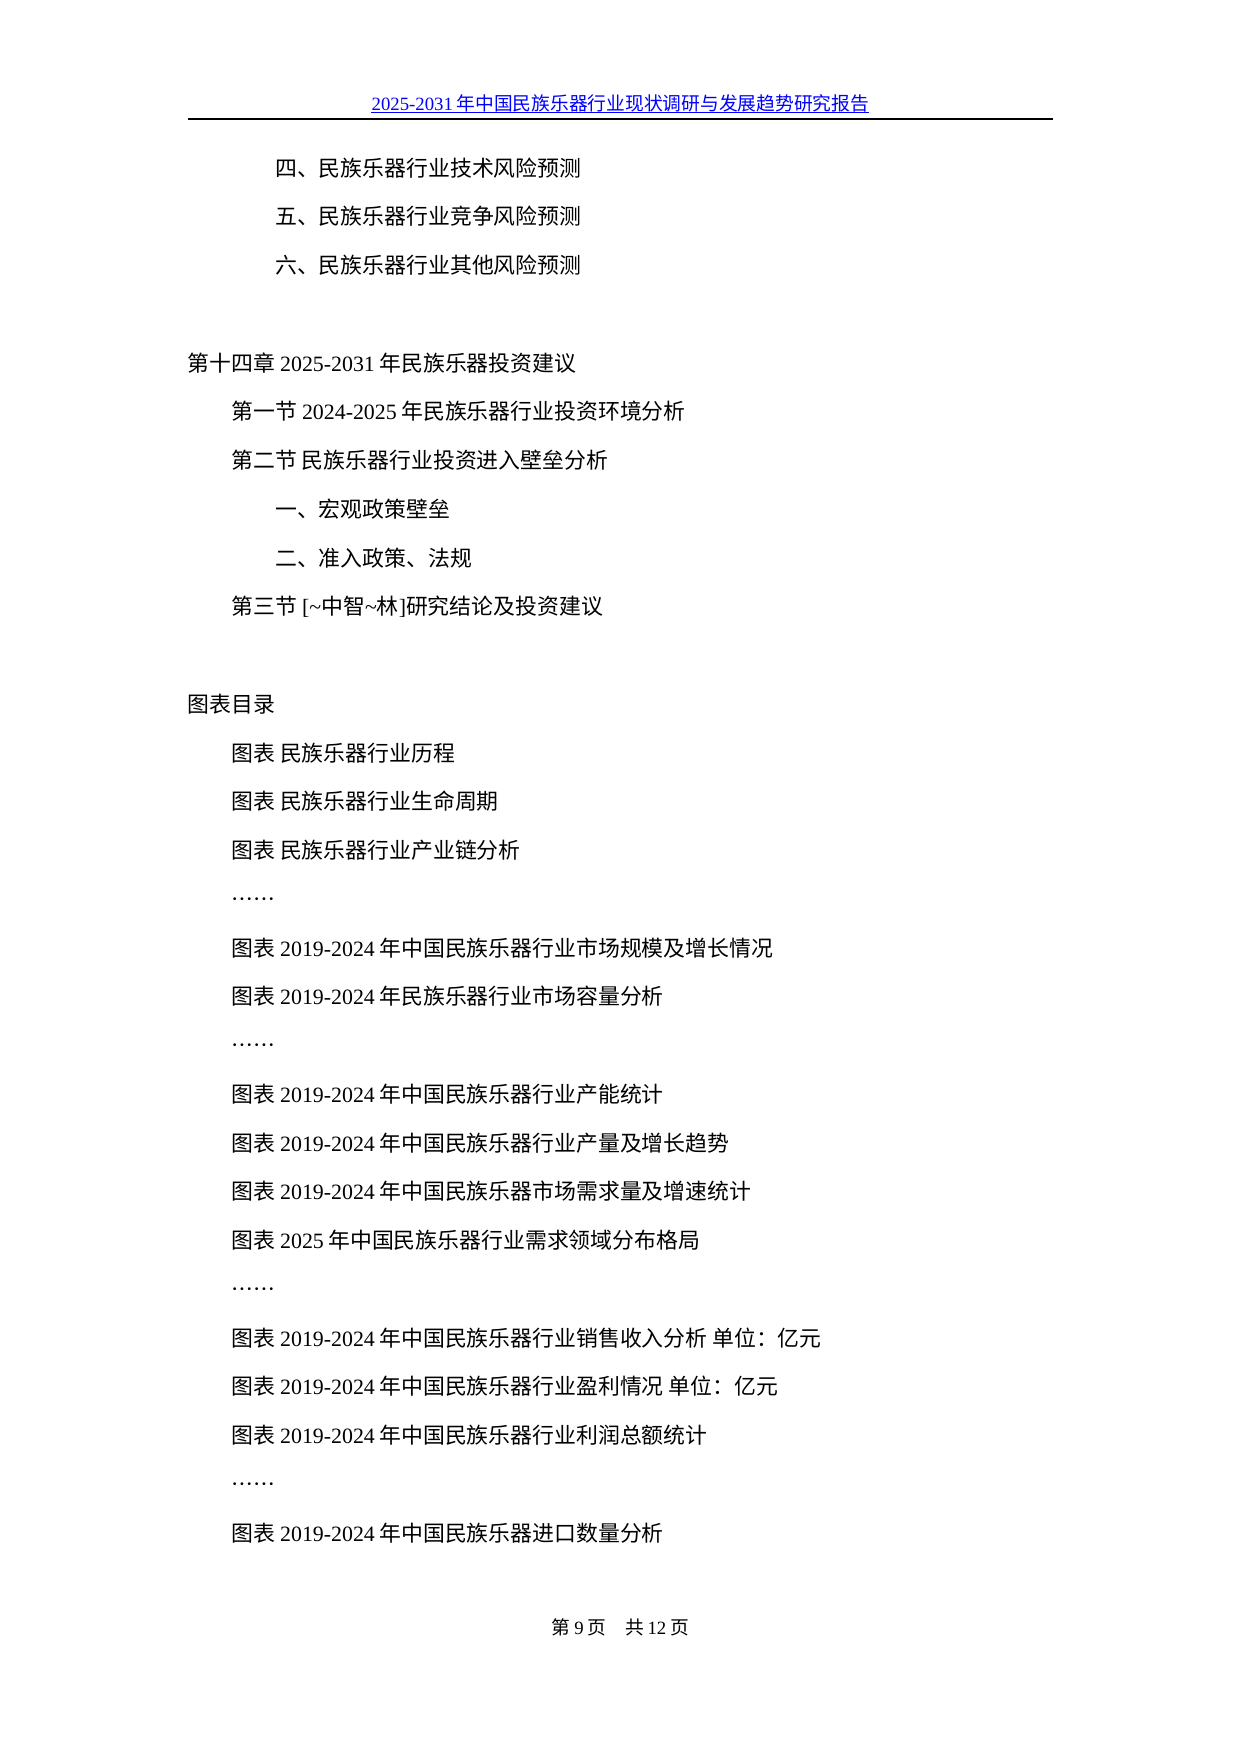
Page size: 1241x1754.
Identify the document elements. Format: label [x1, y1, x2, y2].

text [187, 150, 1053, 1548]
